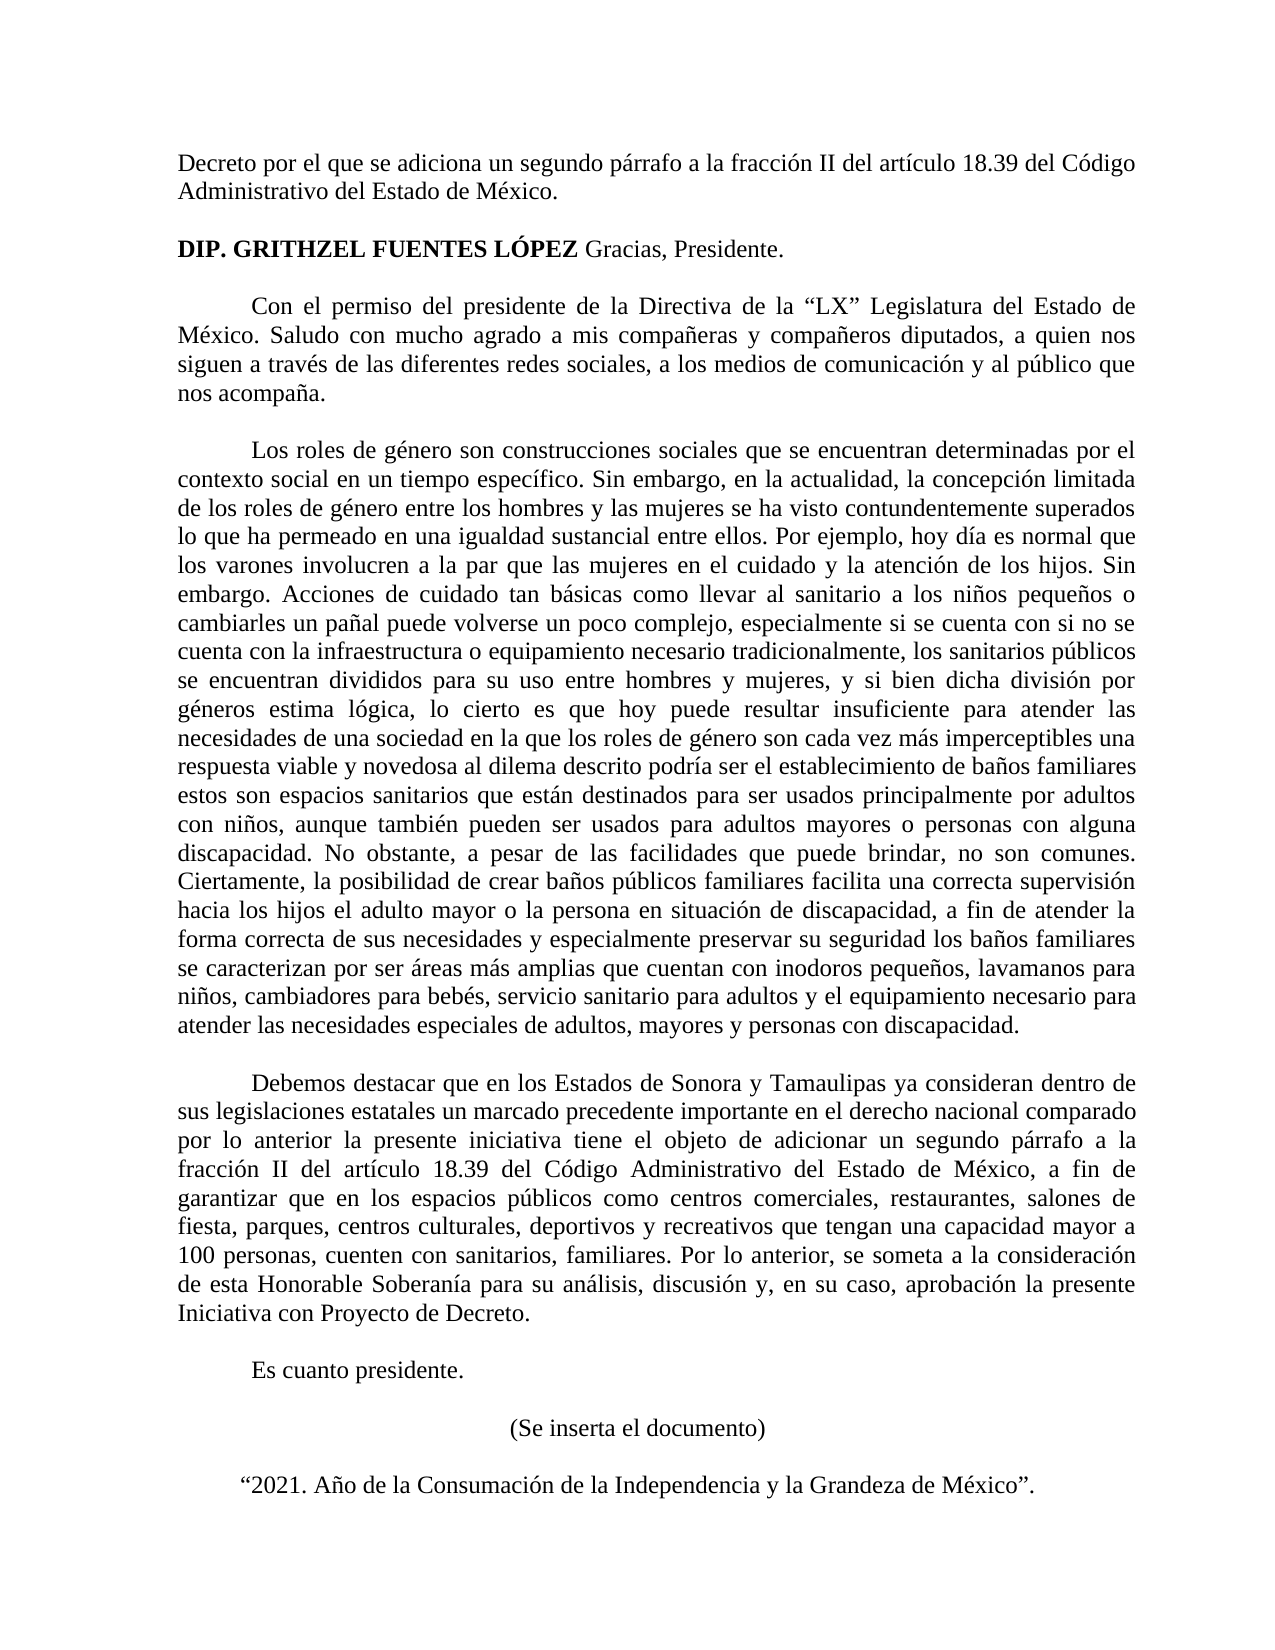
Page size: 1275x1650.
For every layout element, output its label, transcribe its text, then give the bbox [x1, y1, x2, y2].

text Debemos destacar que en los Estados de Sonora y Tamaulipas ya consideran dentro de sus legislaciones estatales un marcado precedente importante en el derecho nacional comparado por lo anterior la presente iniciativa tiene el objeto de adicionar un segundo párrafo a la fracción II del artículo 18.39 del Código Administrativo del Estado de México, a fin de garantizar que en los espacios públicos como centros comerciales, restaurantes, salones de fiesta, parques, centros culturales, deportivos y recreativos que tengan una capacidad mayor a 100 personas, cuenten con sanitarios, familiares. Por lo anterior, se someta a la consideración de esta Honorable Soberanía para su análisis, discusión y, en su caso, aprobación la presente Iniciativa con Proyecto de Decreto. [177, 1068, 1137, 1326]
text “2021. Año de la Consumación de la Independencia y la Grandeza de México”. [177, 1470, 1098, 1499]
text Es cuanto presidente. [177, 1355, 1137, 1384]
text DIP. GRITHZEL FUENTES LÓPEZ Gracias, Presidente. [177, 234, 1137, 263]
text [177, 148, 1137, 205]
text Los roles de género son construcciones sociales que se encuentran determinadas por el contexto social en un tiempo específico. Sin embargo, en la actualidad, la concepción limitada de los roles de género entre los hombres y las mujeres se ha visto contundentemente superados lo que ha permeado en una igualdad sustancial entre ellos. Por ejemplo, hoy día es normal que los varones involucren a la par que las mujeres en el cuidado y la atención de los hijos. Sin embargo. Acciones de cuidado tan básicas como llevar al sanitario a los niños pequeños o cambiarles un pañal puede volverse un poco complejo, especialmente si se cuenta con si no se cuenta con la infraestructura o equipamiento necesario tradicionalmente, los sanitarios públicos se encuentran divididos para su uso entre hombres y mujeres, y si bien dicha división por géneros estima lógica, lo cierto es que hoy puede resultar insuficiente para atender las necesidades de una sociedad en la que los roles de género son cada vez más imperceptibles una respuesta viable y novedosa al dilema descrito podría ser el establecimiento de baños familiares estos son espacios sanitarios que están destinados para ser usados principalmente por adultos con niños, aunque también pueden ser usados para adultos mayores o personas con alguna discapacidad. No obstante, a pesar de las facilidades que puede brindar, no son comunes. Ciertamente, la posibilidad de crear baños públicos familiares facilita una correcta supervisión hacia los hijos el adulto mayor o la persona en situación de discapacidad, a fin de atender la forma correcta de sus necesidades y especialmente preservar su seguridad los baños familiares se caracterizan por ser áreas más amplias que cuentan con inodoros pequeños, lavamanos para niños, cambiadores para bebés, servicio sanitario para adultos y el equipamiento necesario para atender las necesidades especiales de adultos, mayores y personas con discapacidad. [177, 435, 1137, 1039]
text Con el permiso del presidente de la Directiva de la “LX” Legislatura del Estado de México. Saludo con mucho agrado a mis compañeras y compañeros diputados, a quien nos siguen a través de las diferentes redes sociales, a los medios de comunicación y al público que nos acompaña. [177, 291, 1137, 406]
text (Se inserta el documento) [177, 1413, 1098, 1441]
